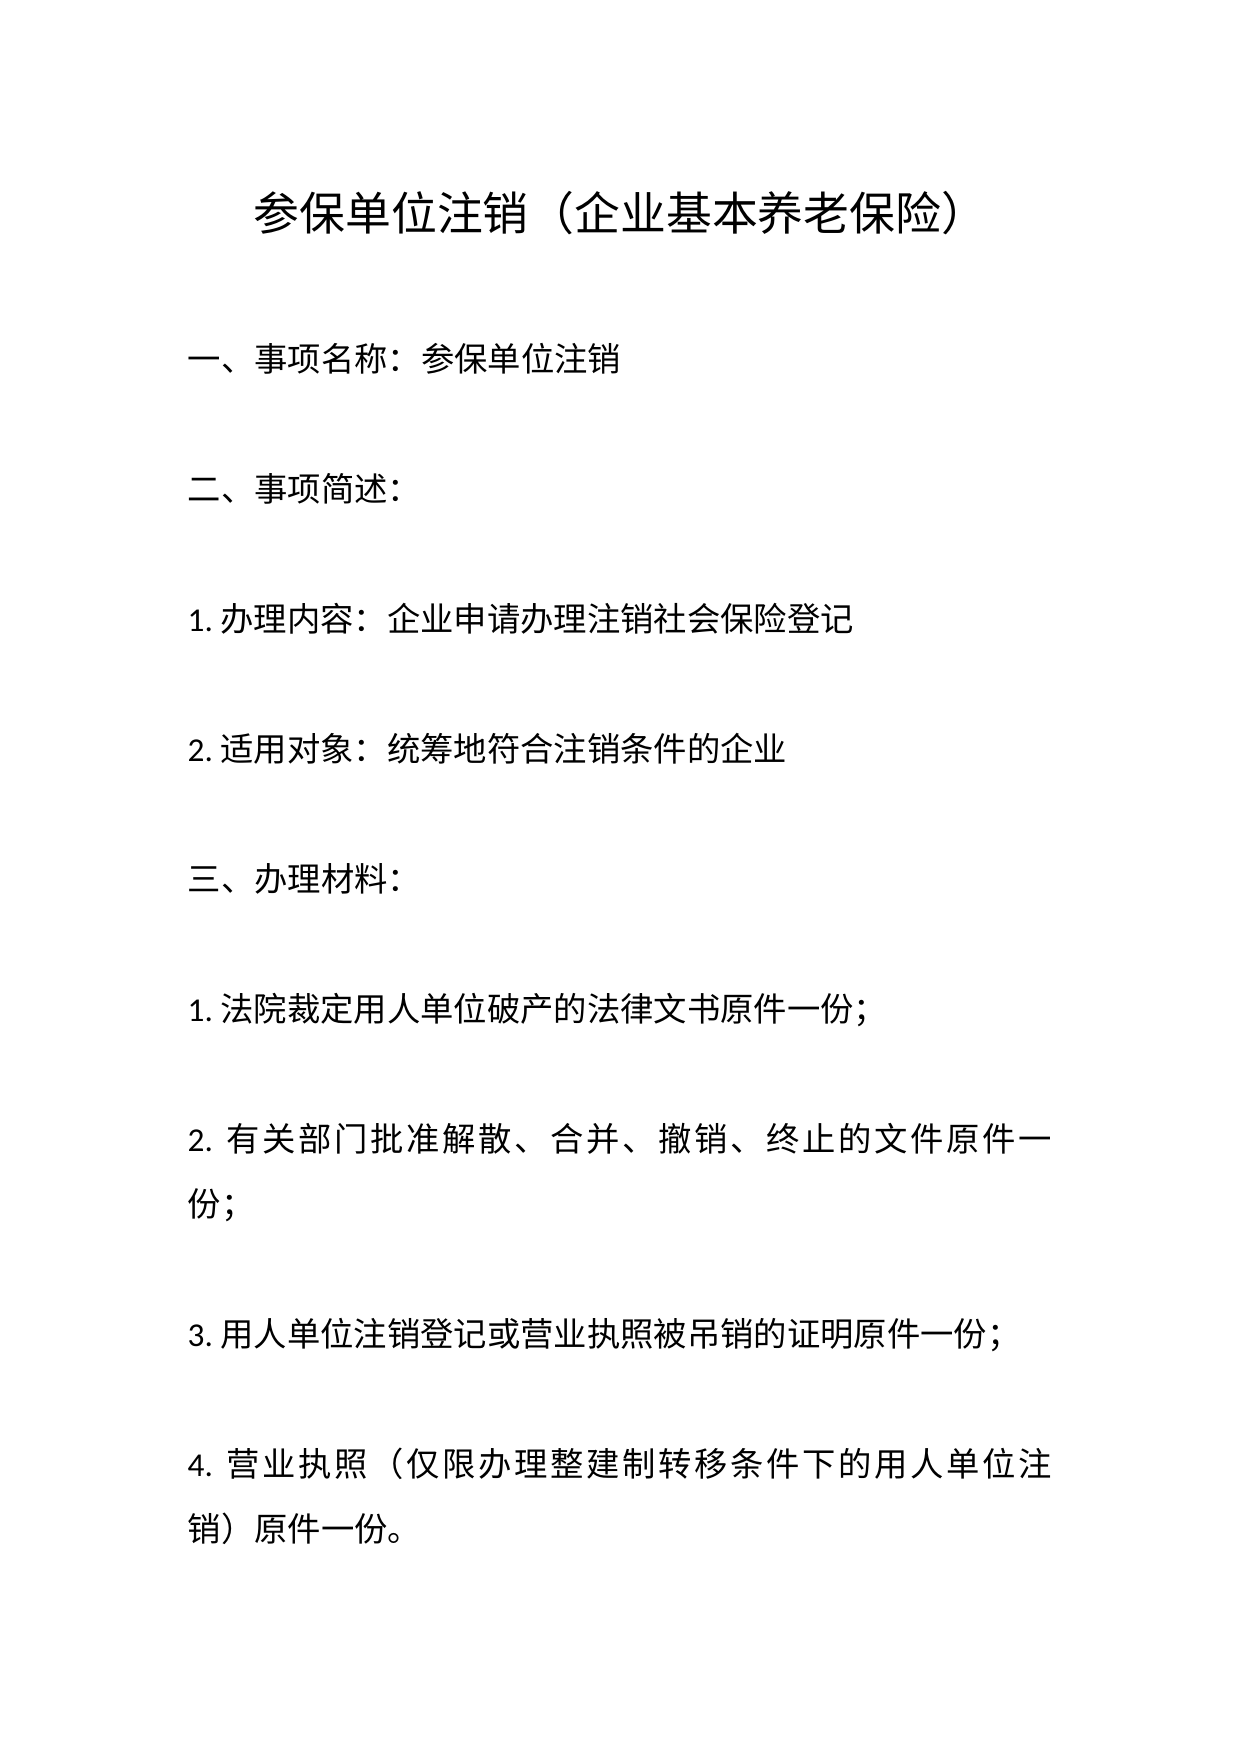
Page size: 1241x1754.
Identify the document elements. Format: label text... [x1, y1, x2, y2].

text 3. 用人单位注销登记或营业执照被吊销的证明原件一份； [187, 1299, 1053, 1364]
text 1. 法院裁定用人单位破产的法律文书原件一份； [187, 974, 1053, 1039]
text 参保单位注销（企业基本养老保险） [187, 162, 1053, 259]
text 2. 有关部门批准解散、合并、撤销、终止的文件原件一份； [187, 1104, 1053, 1234]
text 三、办理材料： [187, 844, 1053, 909]
text 4. 营业执照（仅限办理整建制转移条件下的用人单位注销）原件一份。 [187, 1429, 1053, 1559]
text 一、事项名称：参保单位注销 [187, 324, 1053, 389]
text 二、事项简述： [187, 454, 1053, 519]
text 2. 适用对象：统筹地符合注销条件的企业 [187, 714, 1053, 779]
text 1. 办理内容：企业申请办理注销社会保险登记 [187, 584, 1053, 649]
